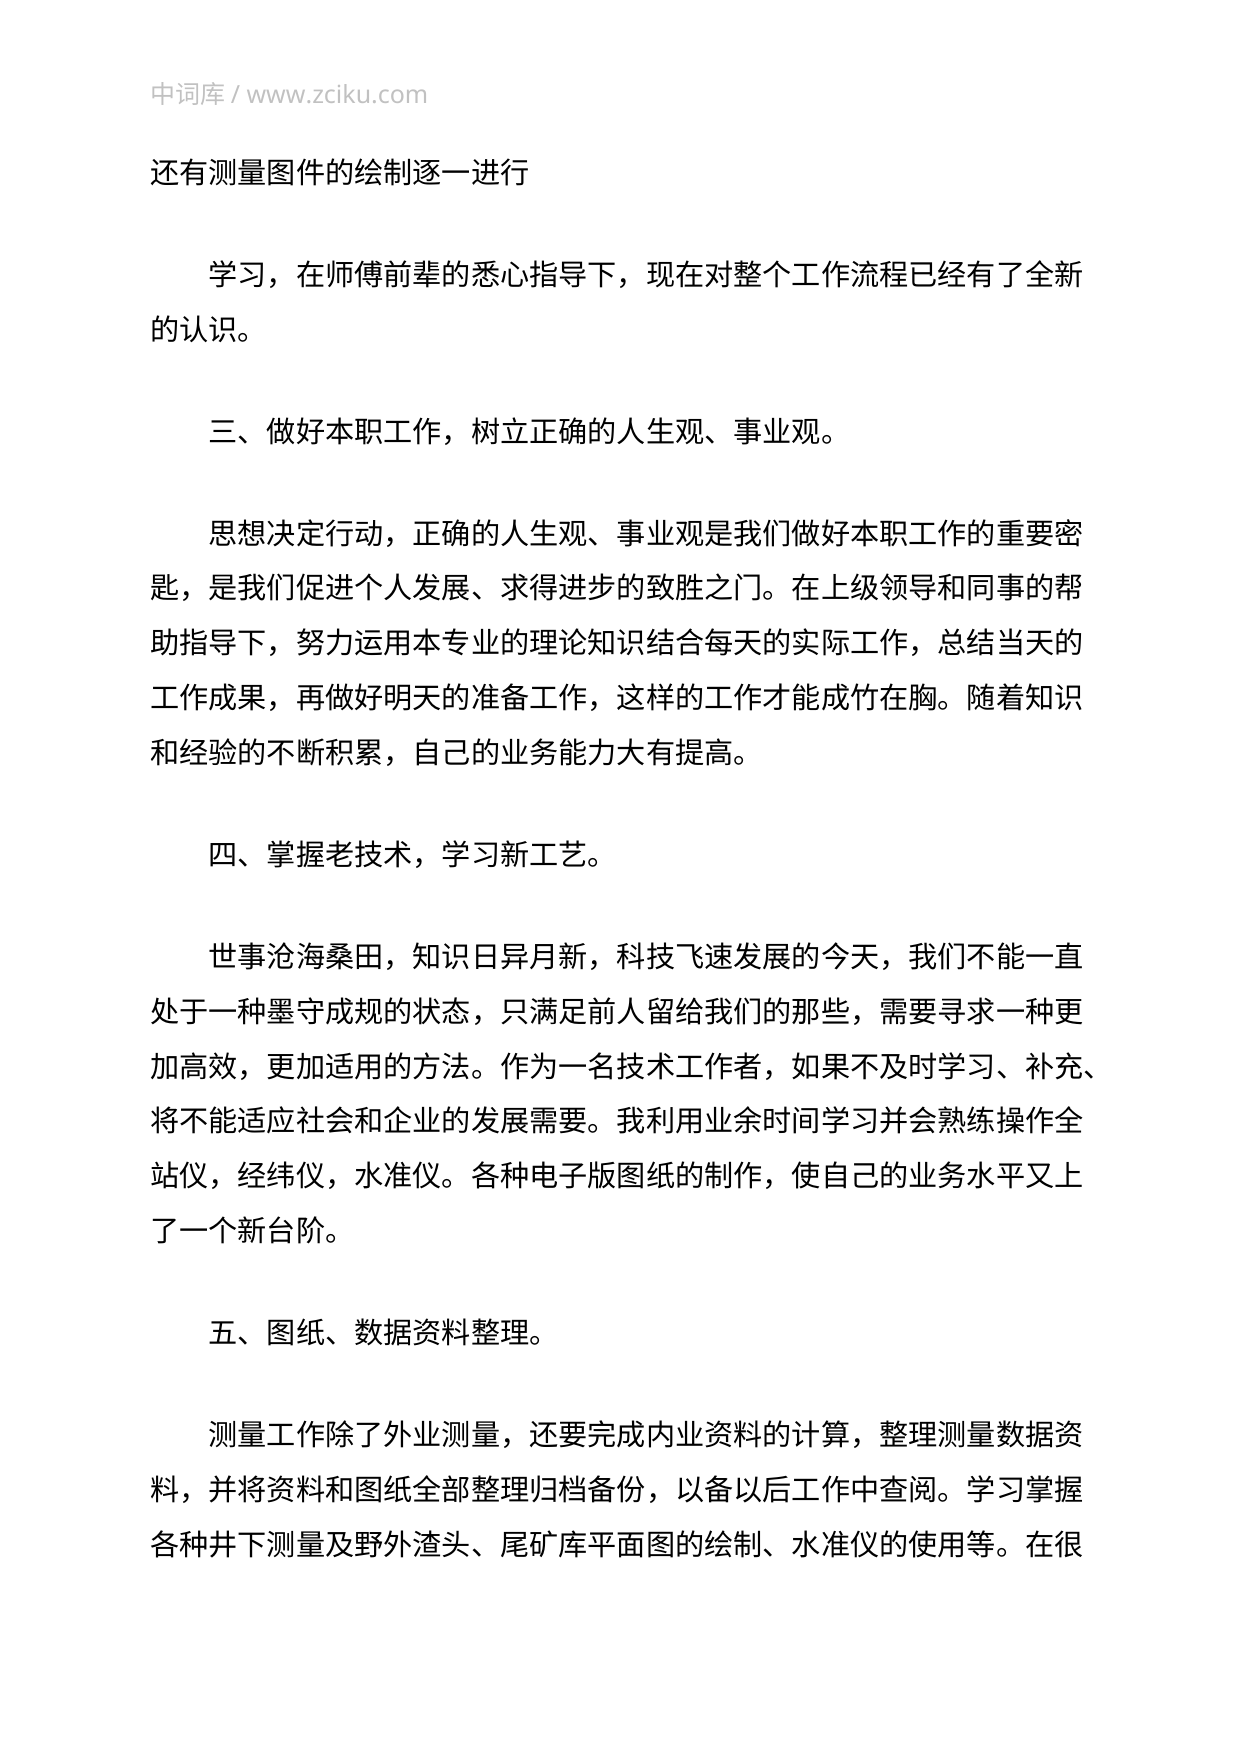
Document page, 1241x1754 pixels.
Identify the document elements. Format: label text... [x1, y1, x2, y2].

text 世事沧海桑田，知识日异月新，科技飞速发展的今天，我们不能一直处于一种墨守成规的状态，只满足前人留给我们的那些，需要寻求一种更加高效，更加适用的方法。作为一名技术工作者，如果不及时学习、补充、将不能适应社会和企业的发展需要。我利用业余时间学习并会熟练操作全站仪，经纬仪，水准仪。各种电子版图纸的制作，使自己的业务水平又上了一个新台阶。 [150, 933, 1090, 1250]
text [150, 1411, 1090, 1563]
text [150, 150, 1090, 192]
text 学习，在师傅前辈的悉心指导下，现在对整个工作流程已经有了全新的认识。 [150, 252, 1090, 349]
text 思想决定行动，正确的人生观、事业观是我们做好本职工作的重要密匙，是我们促进个人发展、求得进步的致胜之门。在上级领导和同事的帮助指导下，努力运用本专业的理论知识结合每天的实际工作，总结当天的工作成果，再做好明天的准备工作，这样的工作才能成竹在胸。随着知识和经验的不断积累，自己的业务能力大有提高。 [150, 510, 1090, 772]
text 三、做好本职工作，树立正确的人生观、事业观。 [150, 408, 1090, 451]
text 五、图纸、数据资料整理。 [150, 1309, 1090, 1352]
text 四、掌握老技术，学习新工艺。 [150, 832, 1090, 874]
